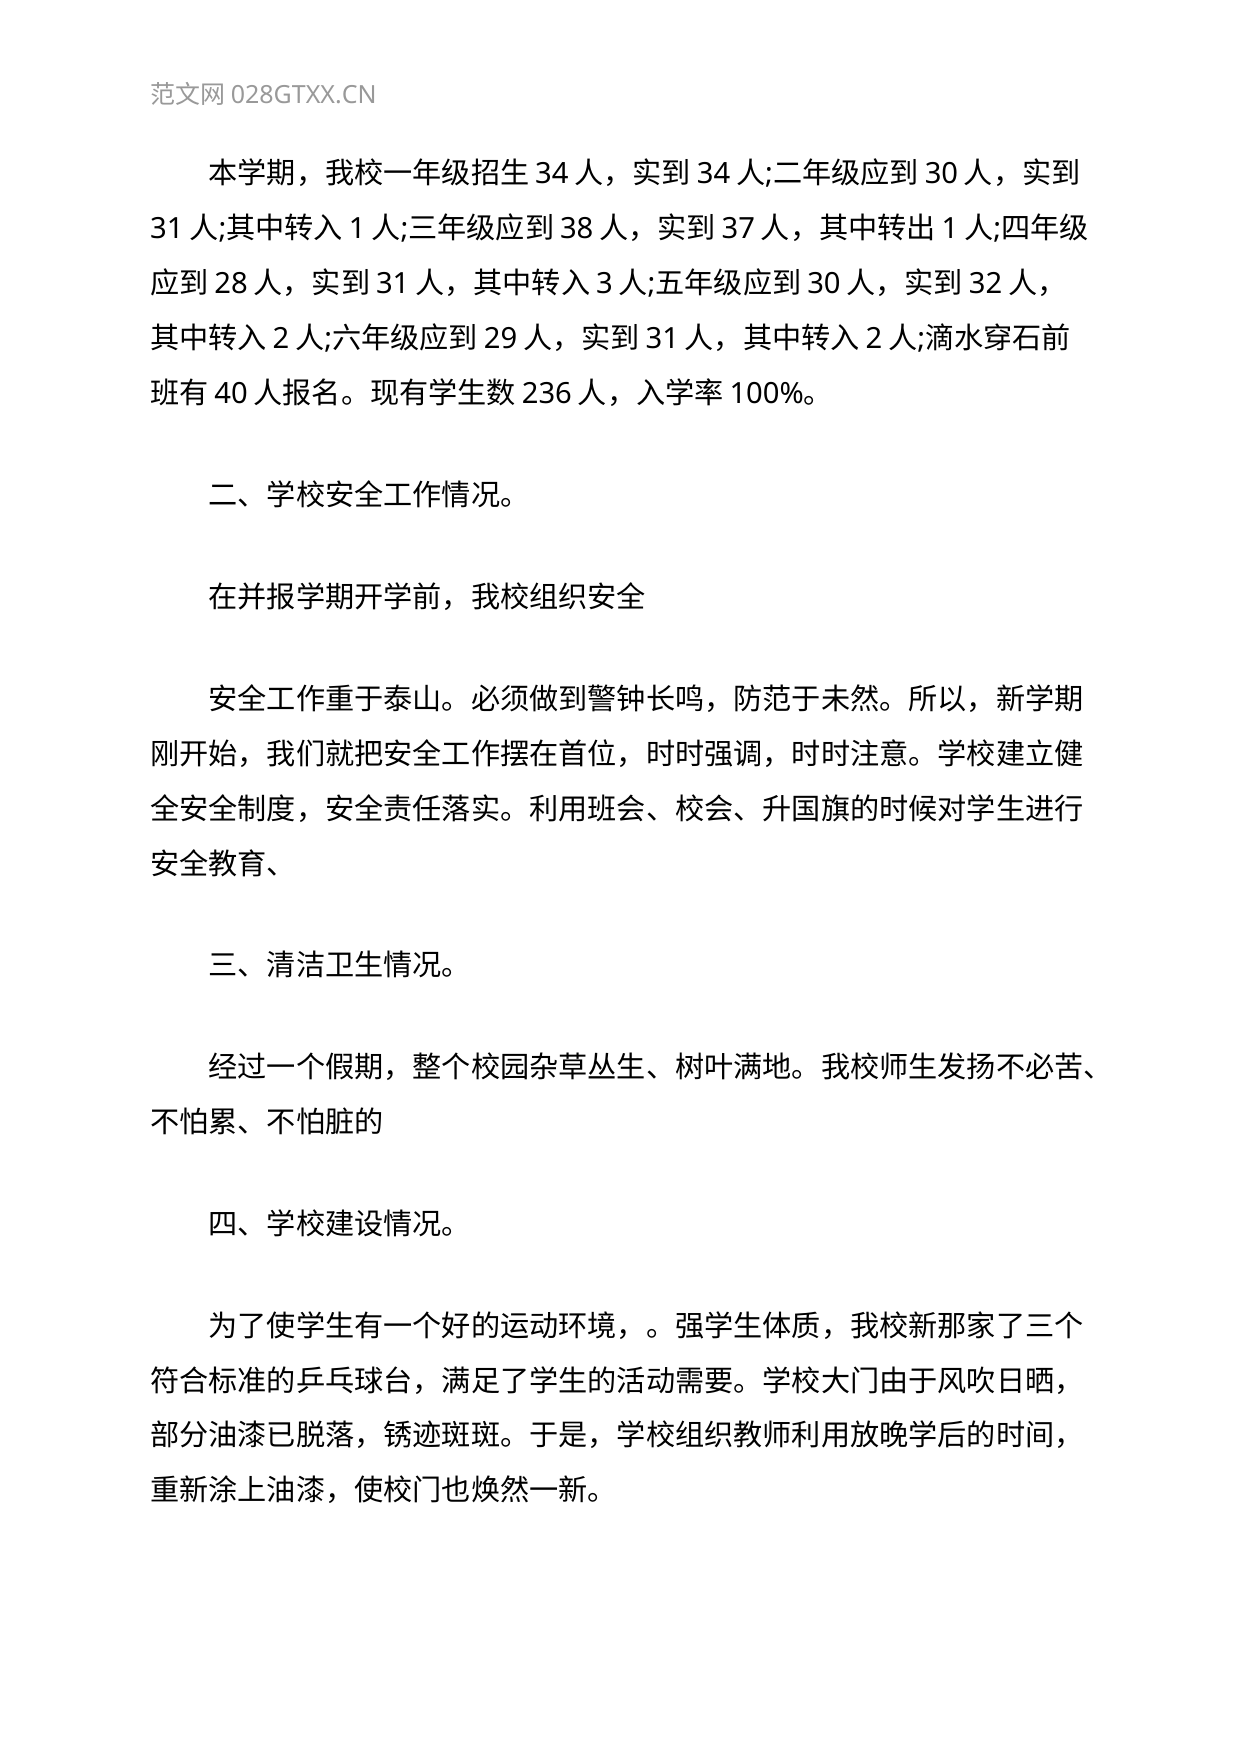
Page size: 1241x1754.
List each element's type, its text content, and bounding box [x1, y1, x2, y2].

text 四、学校建设情况。 [150, 1200, 1090, 1243]
text 为了使学生有一个好的运动环境，。强学生体质，我校新那家了三个符合标准的乒乓球台，满足了学生的活动需要。学校大门由于风吹日晒，部分油漆已脱落，锈迹斑斑。于是，学校组织教师利用放晚学后的时间，重新涂上油漆，使校门也焕然一新。 [150, 1302, 1090, 1509]
text 本学期，我校一年级招生34人，实到34人;二年级应到30人，实到31人;其中转入1人;三年级应到38人，实到37人，其中转出1人;四年级应到28人，实到31人，其中转入3人;五年级应到30人，实到32人，其中转入2人;六年级应到29人，实到31人，其中转入2人;滴水穿石前班有40人报名。现有学生数236人，入学率100%。 [150, 150, 1090, 412]
text 经过一个假期，整个校园杂草丛生、树叶满地。我校师生发扬不必苦、不怕累、不怕脏的 [150, 1044, 1090, 1141]
text 安全工作重于泰山。必须做到警钟长鸣，防范于未然。所以，新学期刚开始，我们就把安全工作摆在首位，时时强调，时时注意。学校建立健全安全制度，安全责任落实。利用班会、校会、升国旗的时候对学生进行安全教育、 [150, 676, 1090, 882]
text 三、清洁卫生情况。 [150, 942, 1090, 984]
text 二、学校安全工作情况。 [150, 472, 1090, 514]
text 在并报学期开学前，我校组织安全 [150, 574, 1090, 616]
